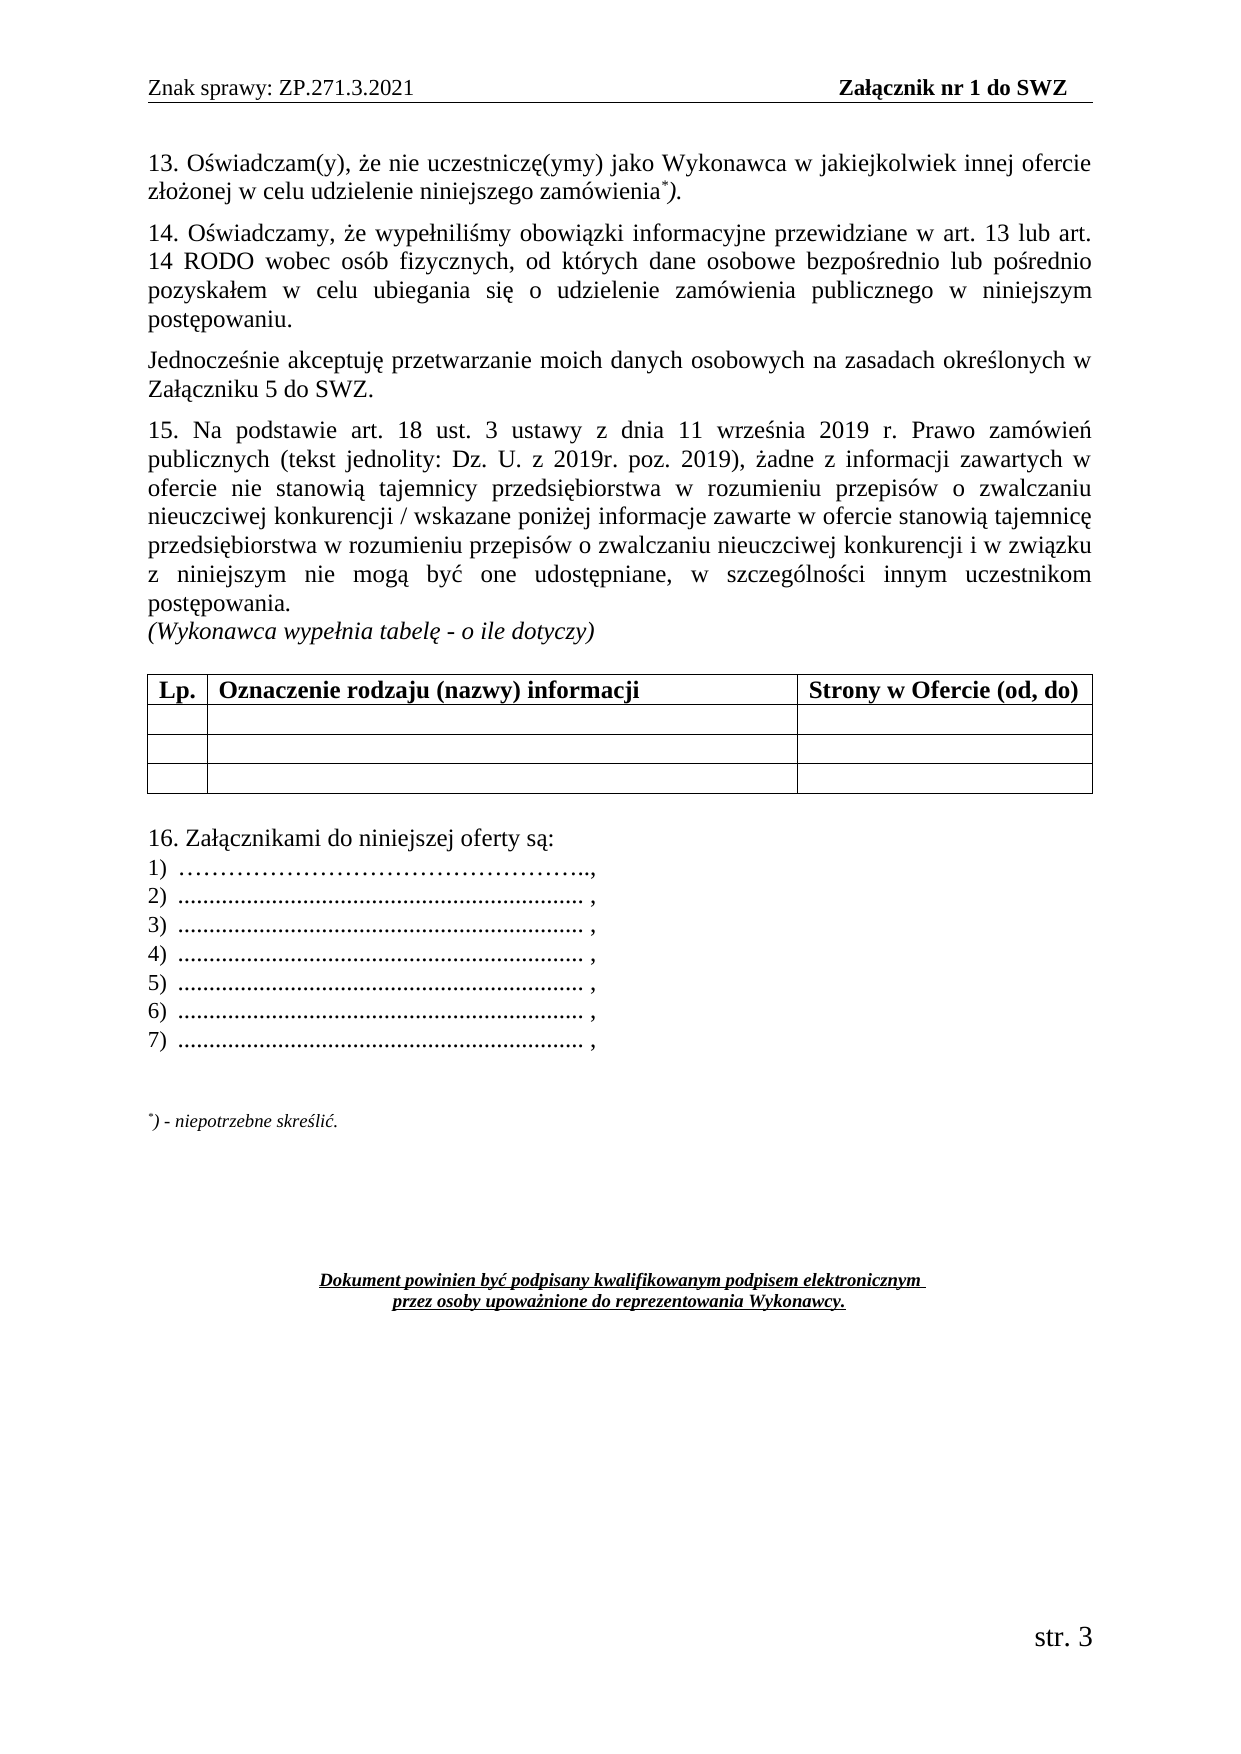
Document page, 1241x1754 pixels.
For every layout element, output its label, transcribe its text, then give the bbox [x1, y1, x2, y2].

table_cell [798, 764, 1092, 793]
table_cell [208, 764, 797, 793]
list ................................................................. , [148, 880, 1093, 909]
text Jednocześnie akceptuję przetwarzanie moich danych osobowych na zasadach określonych w Załączniku 5 do SWZ. [148, 345, 1093, 403]
table_cell [798, 705, 1092, 733]
text 16. Załącznikami do niniejszej oferty są: [148, 823, 1093, 852]
text *) - niepotrzebne skreślić. [148, 1110, 1093, 1132]
list ................................................................. , [148, 938, 1093, 967]
table_cell [798, 735, 1092, 763]
table_cell [148, 705, 207, 733]
text 14. Oświadczamy, że wypełniliśmy obowiązki informacyjne przewidziane w art. 13 lub art. 14 RODO wobec osób fizycznych, od których dane osobowe bezpośrednio lub pośrednio pozyskałem w celu ubiegania się o udzielenie zamówienia publicznego w niniejszym postępowaniu. [148, 218, 1093, 333]
table_cell [208, 705, 797, 733]
table_header Strony w Ofercie (od, do) [798, 675, 1092, 704]
table_cell [148, 735, 207, 763]
list ................................................................. , [148, 995, 1093, 1024]
text 15. Na podstawie art. 18 ust. 3 ustawy z dnia 11 września 2019 r. Prawo zamówień publicznych (tekst jednolity: Dz. U. z 2019r. poz. 2019), żadne z informacji zawartych w ofercie nie stanowią tajemnicy przedsiębiorstwa w rozumieniu przepisów o zwalczaniu nieuczciwej konkurencji / wskazane poniżej informacje zawarte w ofercie stanowią tajemnicę przedsiębiorstwa w rozumieniu przepisów o zwalczaniu nieuczciwej konkurencji i w związku z niniejszym nie mogą być one udostępniane, w szczególności innym uczestnikom postępowania. [148, 415, 1093, 616]
text przez osoby upoważnione do reprezentowania Wykonawcy. [148, 1290, 1093, 1312]
table_header Lp. [148, 675, 207, 704]
list ................................................................. , [148, 1024, 1093, 1053]
list ………………………………………….., [148, 852, 1093, 880]
table_cell [208, 735, 797, 763]
text (Wykonawca wypełnia tabelę - o ile dotyczy) [148, 616, 1093, 645]
text 13. Oświadczam(y), że nie uczestniczę(ymy) jako Wykonawca w jakiejkolwiek innej ofercie złożonej w celu udzielenie niniejszego zamówienia*). [148, 148, 1093, 205]
table_header Oznaczenie rodzaju (nazwy) informacji [208, 675, 797, 704]
text Dokument powinien być podpisany kwalifikowanym podpisem elektronicznym [148, 1268, 1093, 1290]
table_cell [148, 764, 207, 793]
list ................................................................. , [148, 967, 1093, 995]
list ................................................................. , [148, 909, 1093, 938]
